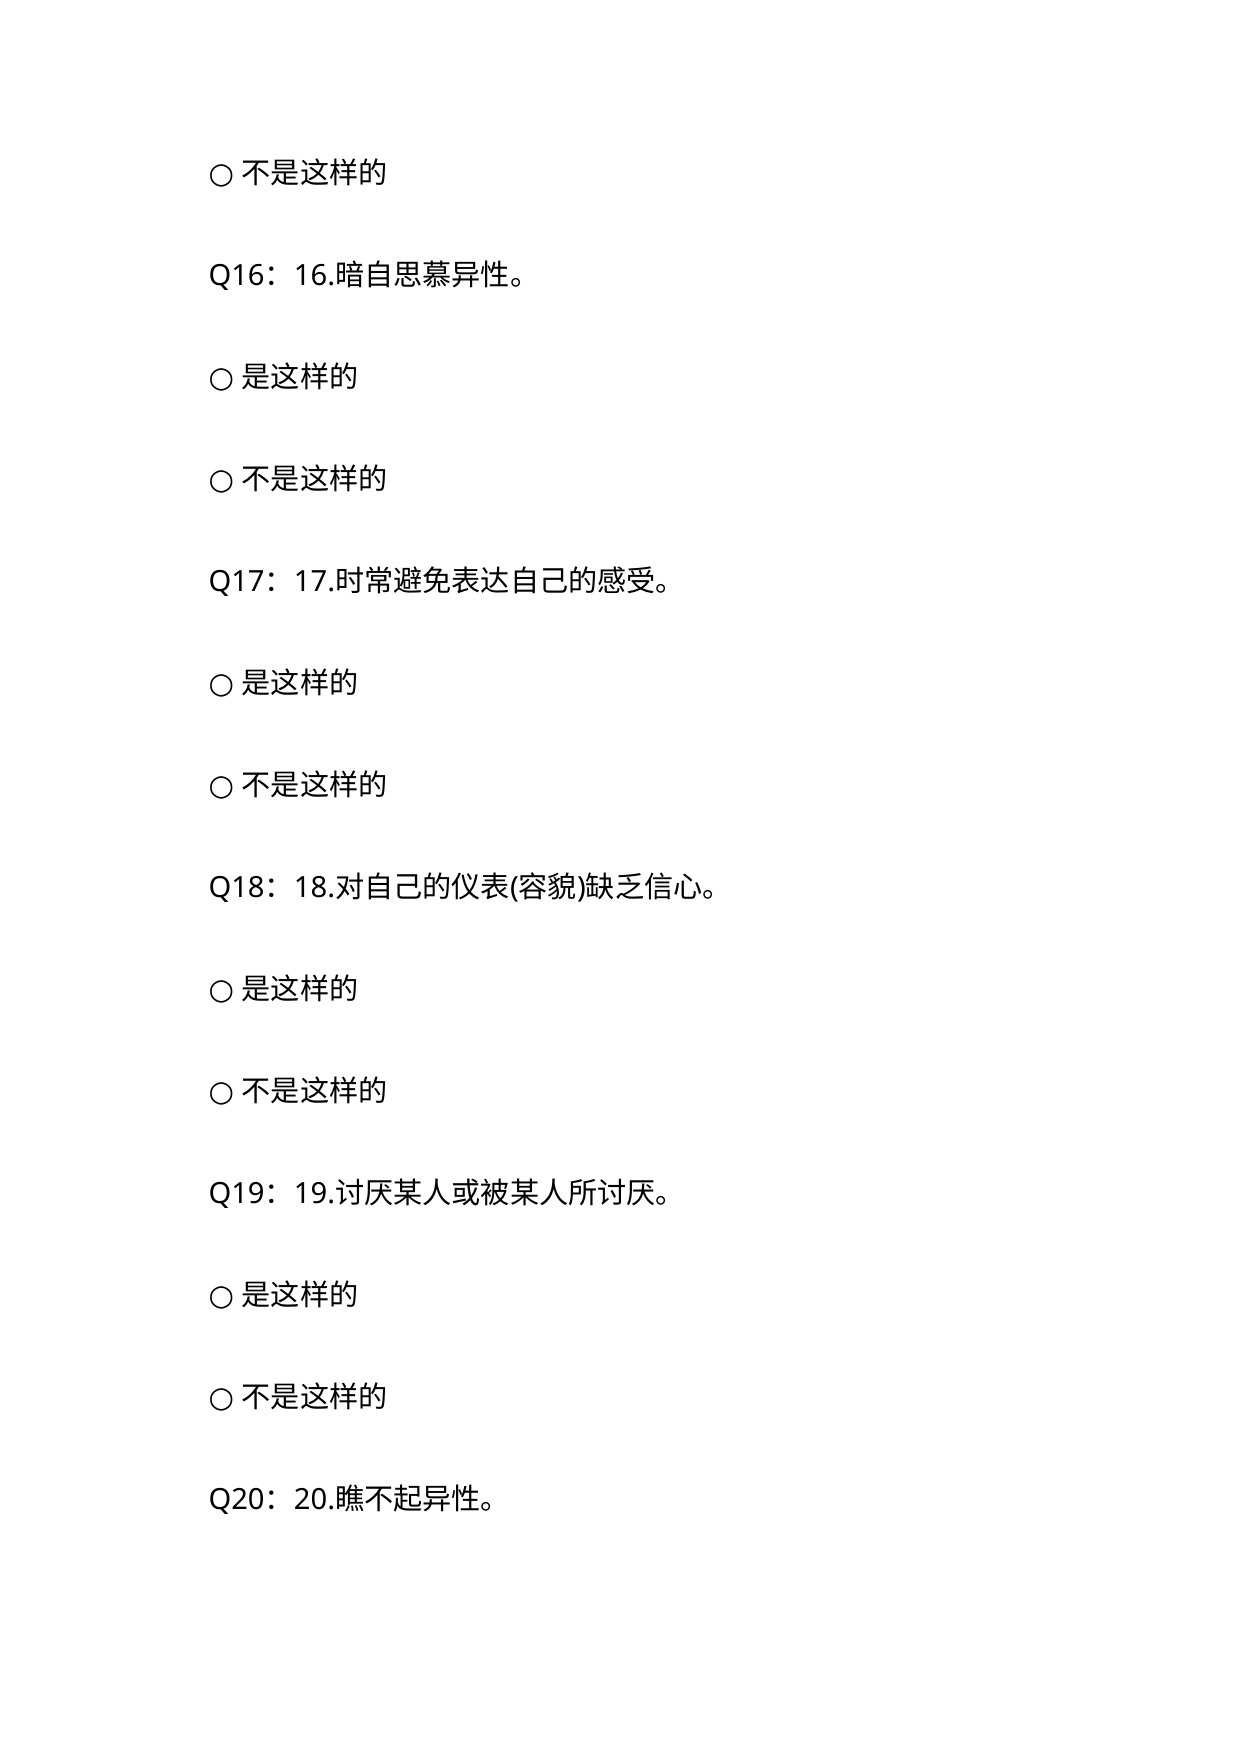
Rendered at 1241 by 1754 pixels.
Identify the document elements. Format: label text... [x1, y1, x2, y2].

text ○ 是这样的 [150, 1272, 1090, 1314]
text ○ 不是这样的 [150, 150, 1090, 192]
text Q20：20.瞧不起异性。 [150, 1476, 1090, 1518]
text ○ 不是这样的 [150, 762, 1090, 804]
text ○ 是这样的 [150, 354, 1090, 396]
text Q16：16.暗自思慕异性。 [150, 252, 1090, 294]
text Q17：17.时常避免表达自己的感受。 [150, 558, 1090, 600]
text ○ 是这样的 [150, 966, 1090, 1008]
text ○ 不是这样的 [150, 1068, 1090, 1110]
text ○ 不是这样的 [150, 1374, 1090, 1416]
text ○ 不是这样的 [150, 456, 1090, 498]
text Q18：18.对自己的仪表(容貌)缺乏信心。 [150, 864, 1090, 906]
text ○ 是这样的 [150, 660, 1090, 702]
text Q19：19.讨厌某人或被某人所讨厌。 [150, 1170, 1090, 1212]
